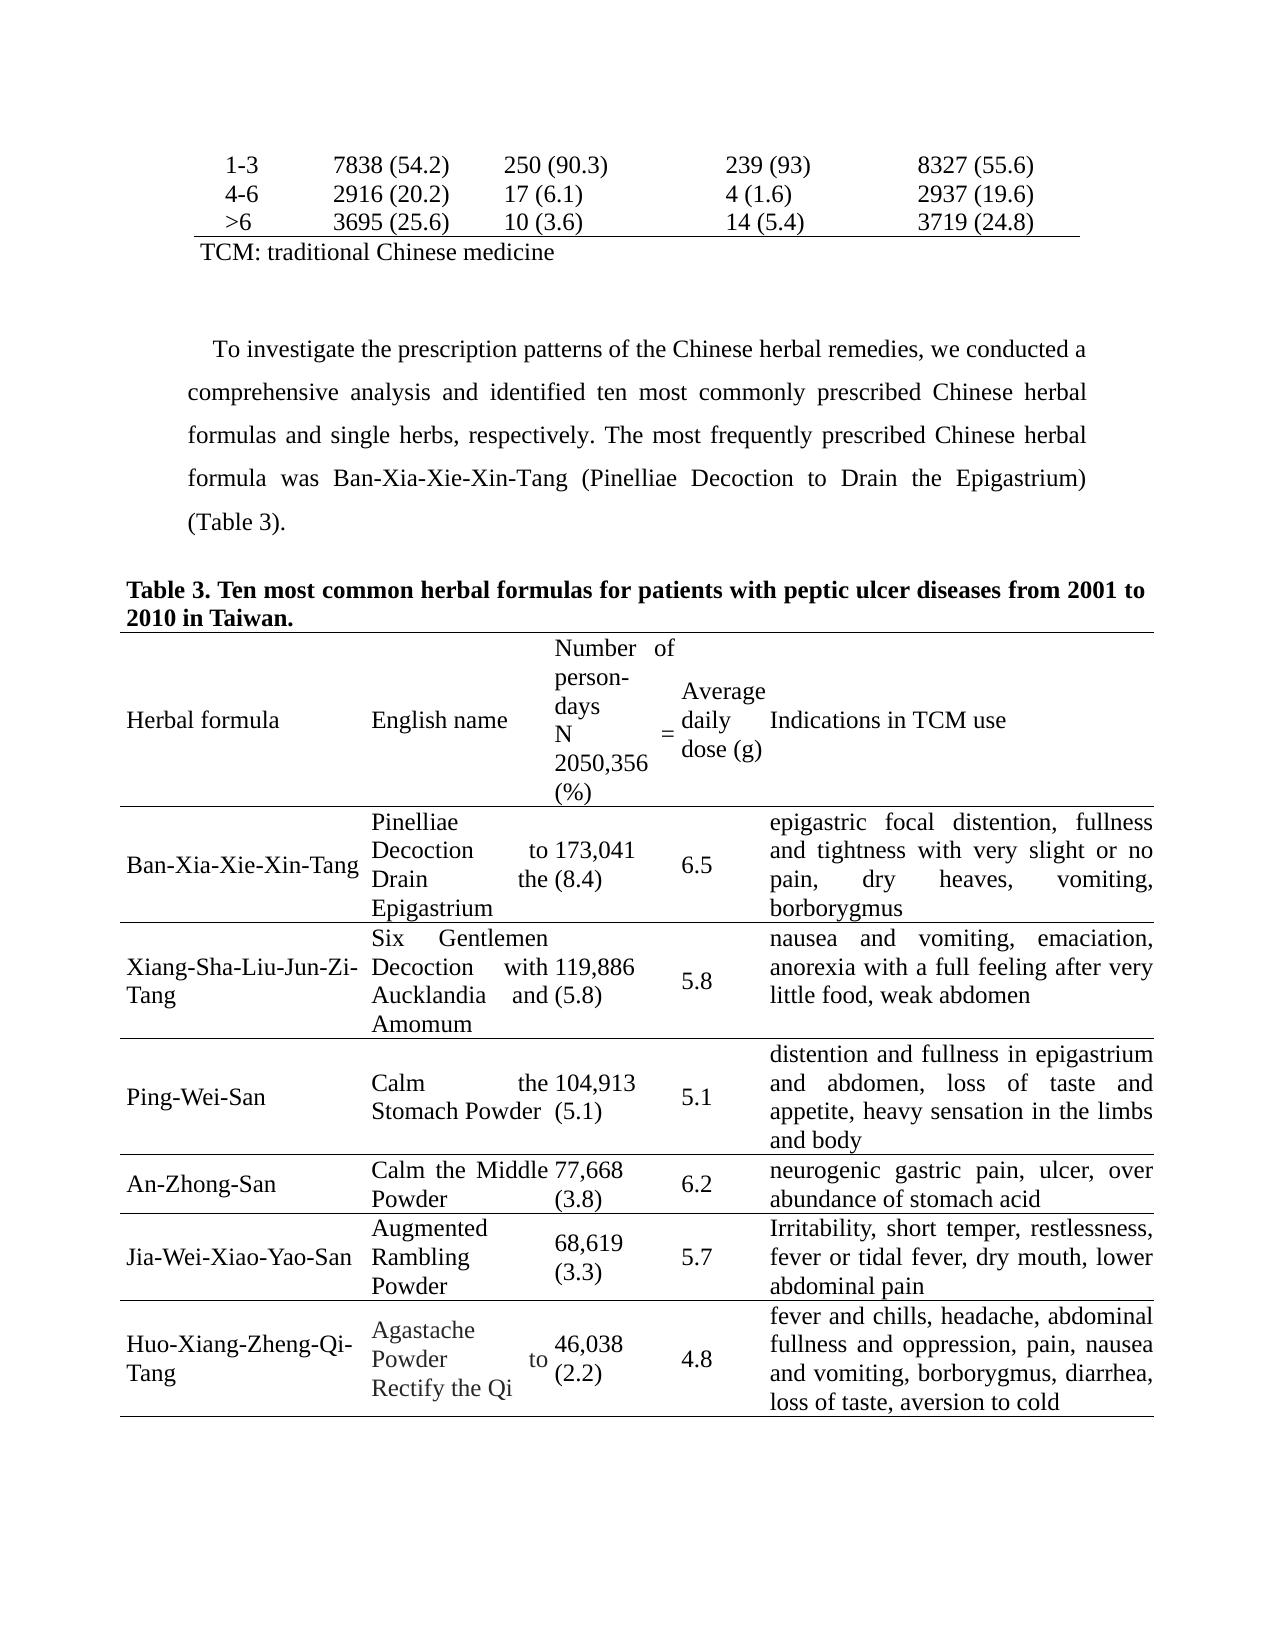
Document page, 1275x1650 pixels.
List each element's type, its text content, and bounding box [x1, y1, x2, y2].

table_cell 4 (1.6) [725, 179, 917, 207]
table_cell 6.2 [681, 1155, 769, 1212]
table_cell 119,886 (5.8) [548, 923, 681, 1038]
table_cell 239 (93) [725, 150, 917, 179]
table_cell Xiang-Sha-Liu-Jun-Zi-Tang [120, 923, 371, 1038]
table_cell 5.7 [681, 1214, 769, 1300]
table_cell 14 (5.4) [725, 208, 917, 236]
table_cell Six Gentlemen Decoction with Aucklandia and Amomum [371, 923, 548, 1038]
table_cell 173,041 (8.4) [548, 807, 681, 922]
table_cell 250 (90.3) [504, 150, 725, 179]
table_cell Irritability, short temper, restlessness, fever or tidal fever, dry mouth, lower abdominal pain [770, 1214, 1153, 1300]
table_cell Ping-Wei-San [120, 1039, 371, 1154]
table_cell Augmented Rambling Powder [371, 1214, 548, 1300]
table_cell distention and fullness in epigastrium and abdomen, loss of taste and appetite, heavy sensation in the limbs and body [770, 1039, 1153, 1154]
table_cell 17 (6.1) [504, 179, 725, 207]
table_cell Indications in TCM use [770, 633, 1153, 806]
table_header Table 3. Ten most common herbal formulas for patients with peptic ulcer diseases from 2001 to 2010 in Taiwan. [120, 575, 1153, 632]
table_cell Calm the Stomach Powder [371, 1039, 548, 1154]
table_cell 5.8 [681, 923, 769, 1038]
table_cell 2937 (19.6) [917, 179, 1080, 207]
table_cell neurogenic gastric pain, ulcer, over abundance of stomach acid [770, 1155, 1153, 1212]
table_cell 8327 (55.6) [917, 150, 1080, 179]
table_cell 10 (3.6) [504, 208, 725, 236]
table_cell Herbal formula [120, 633, 371, 806]
table_cell 3695 (25.6) [327, 208, 504, 236]
table_cell Pinelliae Decoction to Drain the Epigastrium [371, 807, 548, 922]
table_cell TCM: traditional Chinese medicine [194, 237, 1080, 266]
table_cell 2916 (20.2) [327, 179, 504, 207]
table_cell nausea and vomiting, emaciation, anorexia with a full feeling after very little food, weak abdomen [770, 923, 1153, 1038]
table_cell fever and chills, headache, abdominal fullness and oppression, pain, nausea and vomiting, borborygmus, diarrhea, loss of taste, aversion to cold [770, 1301, 1153, 1416]
table_cell An-Zhong-San [120, 1155, 371, 1212]
table_cell Number of person-days N = 2050,356 (%) [548, 633, 681, 806]
table_cell >6 [194, 208, 327, 236]
table_cell epigastric focal distention, fullness and tightness with very slight or no pain, dry heaves, vomiting, borborygmus [770, 807, 1153, 922]
table_cell 4.8 [681, 1301, 769, 1416]
table_cell Average daily dose (g) [681, 633, 769, 806]
text To investigate the prescription patterns of the Chinese herbal remedies, we conducted a comprehensive analysis and identified ten most commonly prescribed Chinese herbal formulas and single herbs, respectively. The most frequently prescribed Chinese herbal formula was Ban-Xia-Xie-Xin-Tang (Pinelliae Decoction to Drain the Epigastrium) (Table 3). [187, 334, 1087, 535]
table_cell 5.1 [681, 1039, 769, 1154]
table_cell Agastache Powder to Rectify the Qi [371, 1301, 548, 1416]
table_cell 3719 (24.8) [917, 208, 1080, 236]
table_cell 1-3 [194, 150, 327, 179]
table_cell Ban-Xia-Xie-Xin-Tang [120, 807, 371, 922]
table_cell Jia-Wei-Xiao-Yao-San [120, 1214, 371, 1300]
table_cell 104,913 (5.1) [548, 1039, 681, 1154]
table_cell 46,038 (2.2) [548, 1301, 681, 1416]
table_cell 68,619 (3.3) [548, 1214, 681, 1300]
table_cell 7838 (54.2) [327, 150, 504, 179]
table_cell 6.5 [681, 807, 769, 922]
table_cell English name [371, 633, 548, 806]
table_cell Calm the Middle Powder [371, 1155, 548, 1212]
table_cell Huo-Xiang-Zheng-Qi-Tang [120, 1301, 371, 1416]
table_cell 4-6 [194, 179, 327, 207]
table_cell 77,668 (3.8) [548, 1155, 681, 1212]
